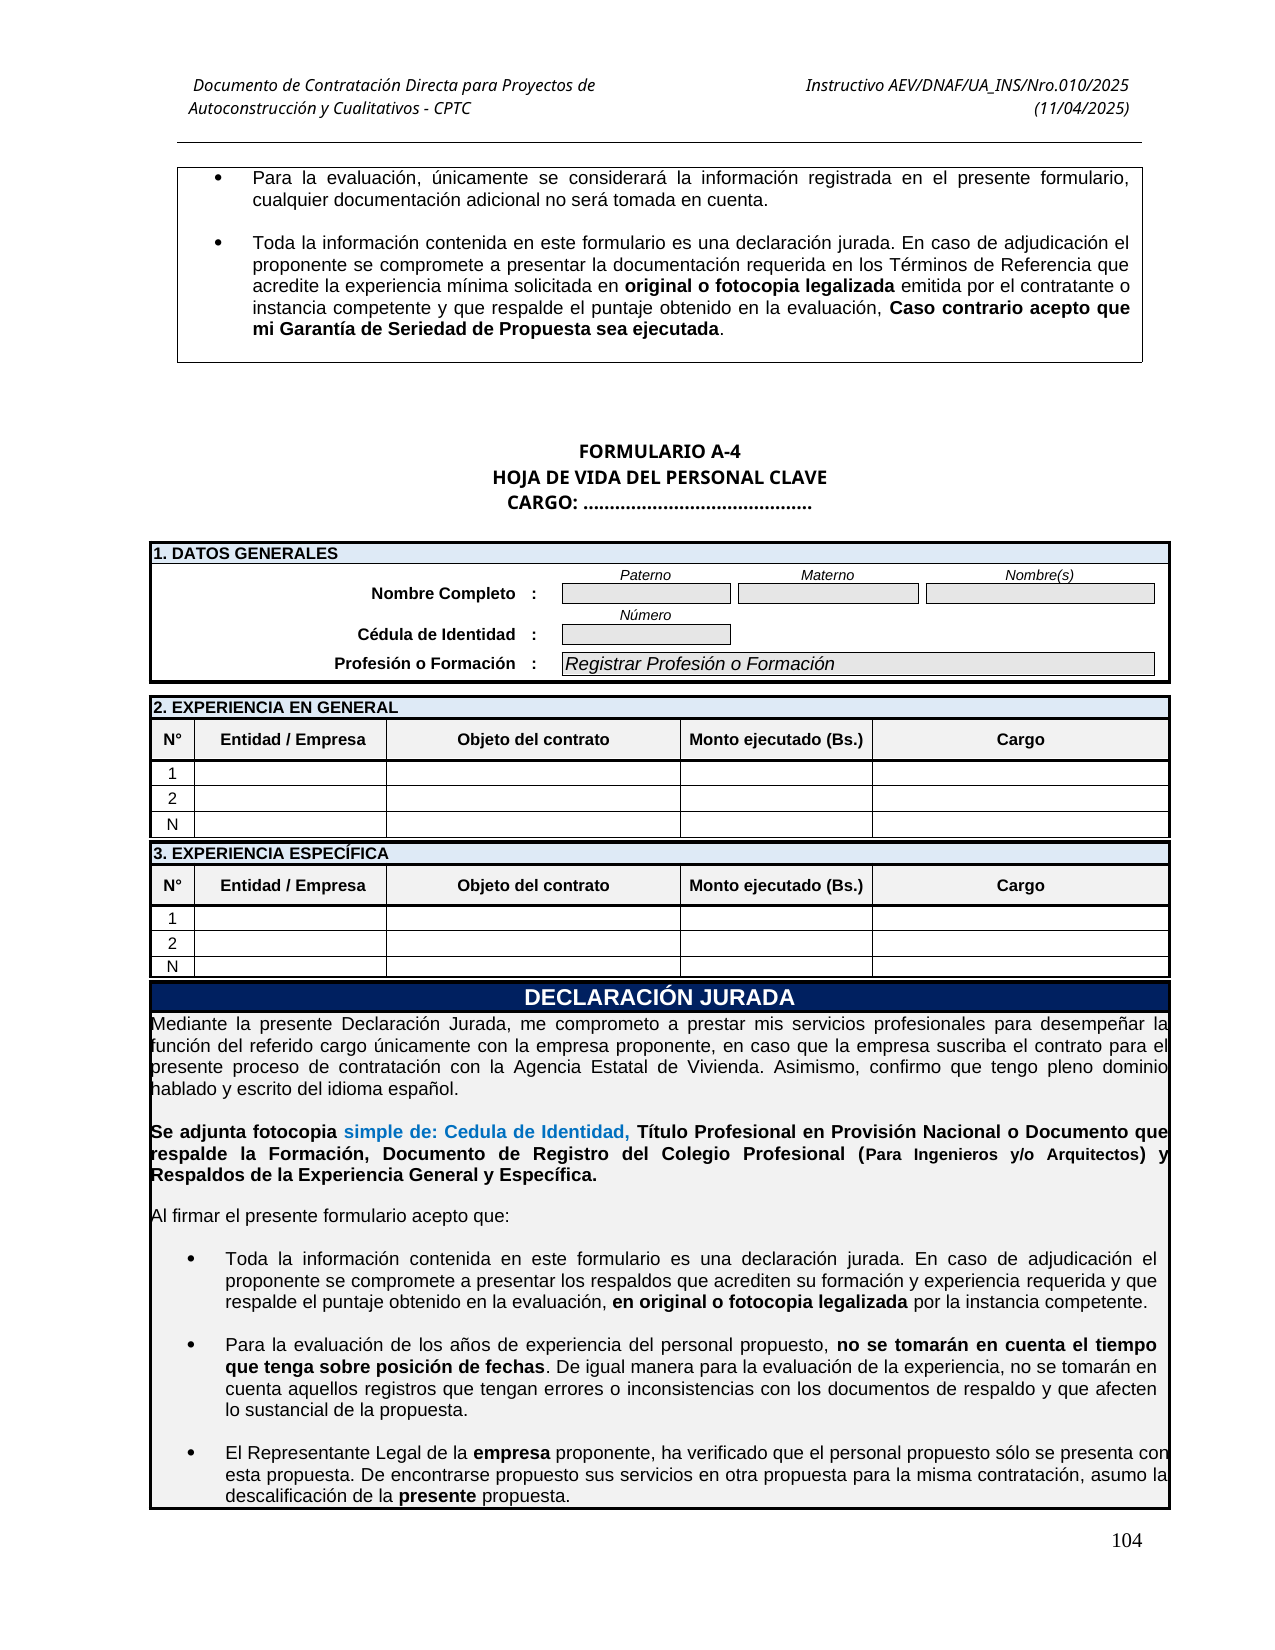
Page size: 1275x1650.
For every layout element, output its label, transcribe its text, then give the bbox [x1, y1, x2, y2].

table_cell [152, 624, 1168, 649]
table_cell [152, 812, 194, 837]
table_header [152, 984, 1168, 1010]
text HOJA DE VIDA DEL PERSONAL CLAVE [177, 464, 1142, 489]
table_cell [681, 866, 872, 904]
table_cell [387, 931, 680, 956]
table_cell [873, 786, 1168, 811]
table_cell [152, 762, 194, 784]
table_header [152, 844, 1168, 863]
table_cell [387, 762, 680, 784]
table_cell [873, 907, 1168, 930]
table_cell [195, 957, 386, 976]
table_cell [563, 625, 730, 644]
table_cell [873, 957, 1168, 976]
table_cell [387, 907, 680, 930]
text CARGO: ……………………………………. [177, 489, 1142, 515]
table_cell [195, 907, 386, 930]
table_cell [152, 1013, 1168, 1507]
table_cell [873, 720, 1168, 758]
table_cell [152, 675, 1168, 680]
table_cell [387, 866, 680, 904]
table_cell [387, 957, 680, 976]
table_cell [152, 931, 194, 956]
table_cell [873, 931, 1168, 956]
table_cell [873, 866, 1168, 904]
text FORMULARIO A-4 [177, 438, 1142, 464]
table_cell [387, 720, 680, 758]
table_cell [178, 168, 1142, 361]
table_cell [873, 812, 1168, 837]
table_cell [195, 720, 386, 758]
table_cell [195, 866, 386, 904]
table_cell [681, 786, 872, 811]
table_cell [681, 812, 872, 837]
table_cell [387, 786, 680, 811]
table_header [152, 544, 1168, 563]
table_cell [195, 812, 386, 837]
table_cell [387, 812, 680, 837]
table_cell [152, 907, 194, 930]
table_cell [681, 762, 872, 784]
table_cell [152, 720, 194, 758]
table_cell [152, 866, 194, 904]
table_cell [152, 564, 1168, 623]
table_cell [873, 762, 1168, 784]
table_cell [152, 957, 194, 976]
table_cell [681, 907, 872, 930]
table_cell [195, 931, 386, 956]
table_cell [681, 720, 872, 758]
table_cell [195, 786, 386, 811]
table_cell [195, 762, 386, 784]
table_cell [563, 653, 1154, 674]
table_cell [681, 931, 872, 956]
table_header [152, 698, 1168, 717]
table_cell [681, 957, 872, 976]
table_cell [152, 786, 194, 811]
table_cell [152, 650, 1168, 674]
